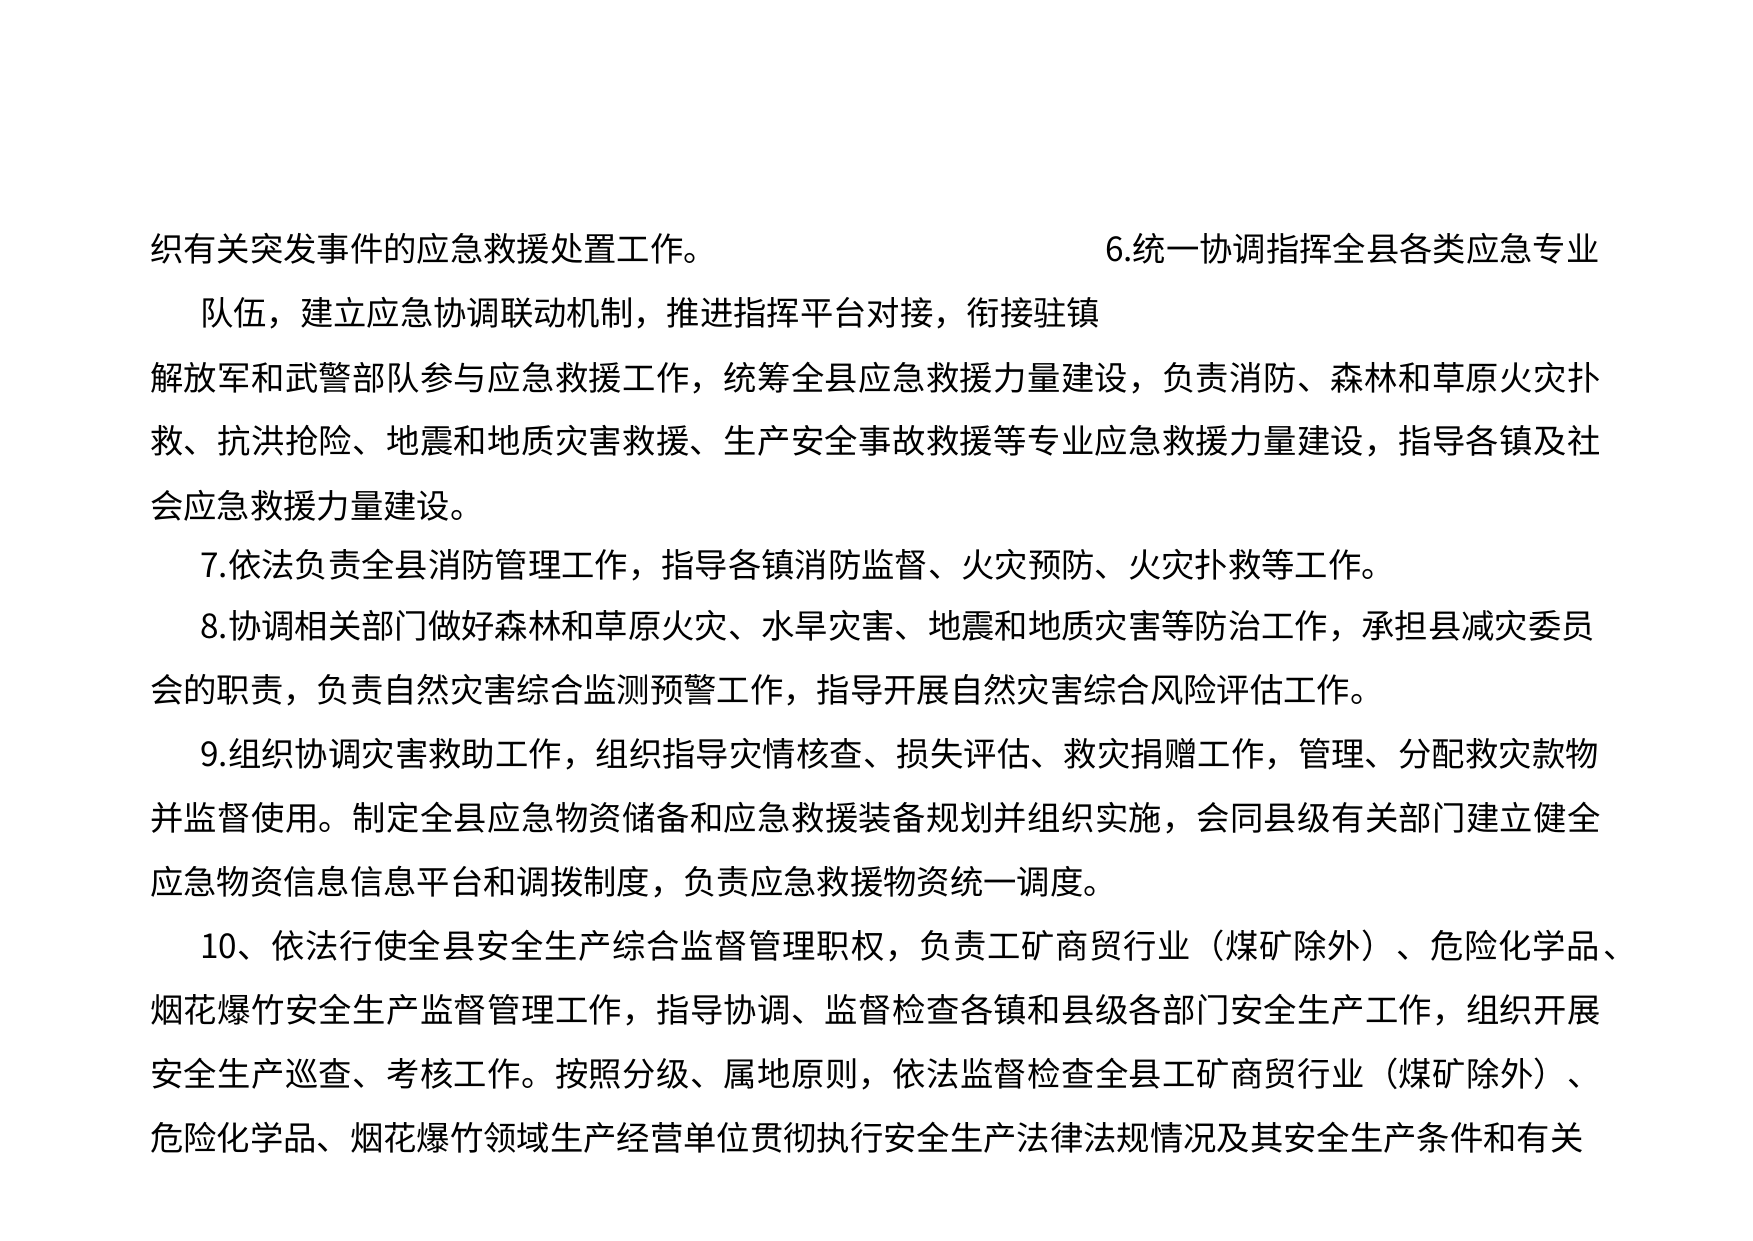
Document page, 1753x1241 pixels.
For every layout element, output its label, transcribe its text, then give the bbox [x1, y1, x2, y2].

text 织有关突发事件的应急救援处置工作。 6.统一协调指挥全县各类应急专业队伍，建立应急协调联动机制，推进指挥平台对接，衔接驻镇 [150, 223, 1602, 335]
text 9.组织协调灾害救助工作，组织指导灾情核查、损失评估、救灾捐赠工作，管理、分配救灾款物并监督使用。制定全县应急物资储备和应急救援装备规划并组织实施，会同县级有关部门建立健全应急物资信息信息平台和调拨制度，负责应急救援物资统一调度。 [150, 727, 1603, 904]
text 解放军和武警部队参与应急救援工作，统筹全县应急救援力量建设，负责消防、森林和草原火灾扑救、抗洪抢险、地震和地质灾害救援、生产安全事故救援等专业应急救援力量建设，指导各镇及社会应急救援力量建设。 [150, 351, 1603, 528]
text 8.协调相关部门做好森林和草原火灾、水旱灾害、地震和地质灾害等防治工作，承担县减灾委员会的职责，负责自然灾害综合监测预警工作，指导开展自然灾害综合风险评估工作。 [150, 599, 1602, 712]
text 10、依法行使全县安全生产综合监督管理职权，负责工矿商贸行业（煤矿除外）、危险化学品、烟花爆竹安全生产监督管理工作，指导协调、监督检查各镇和县级各部门安全生产工作，组织开展安全生产巡查、考核工作。按照分级、属地原则，依法监督检查全县工矿商贸行业（煤矿除外）、危险化学品、烟花爆竹领域生产经营单位贯彻执行安全生产法律法规情况及其安全生产条件和有关 [150, 920, 1603, 1160]
text 7.依法负责全县消防管理工作，指导各镇消防监督、火灾预防、火灾扑救等工作。 [200, 543, 1614, 586]
